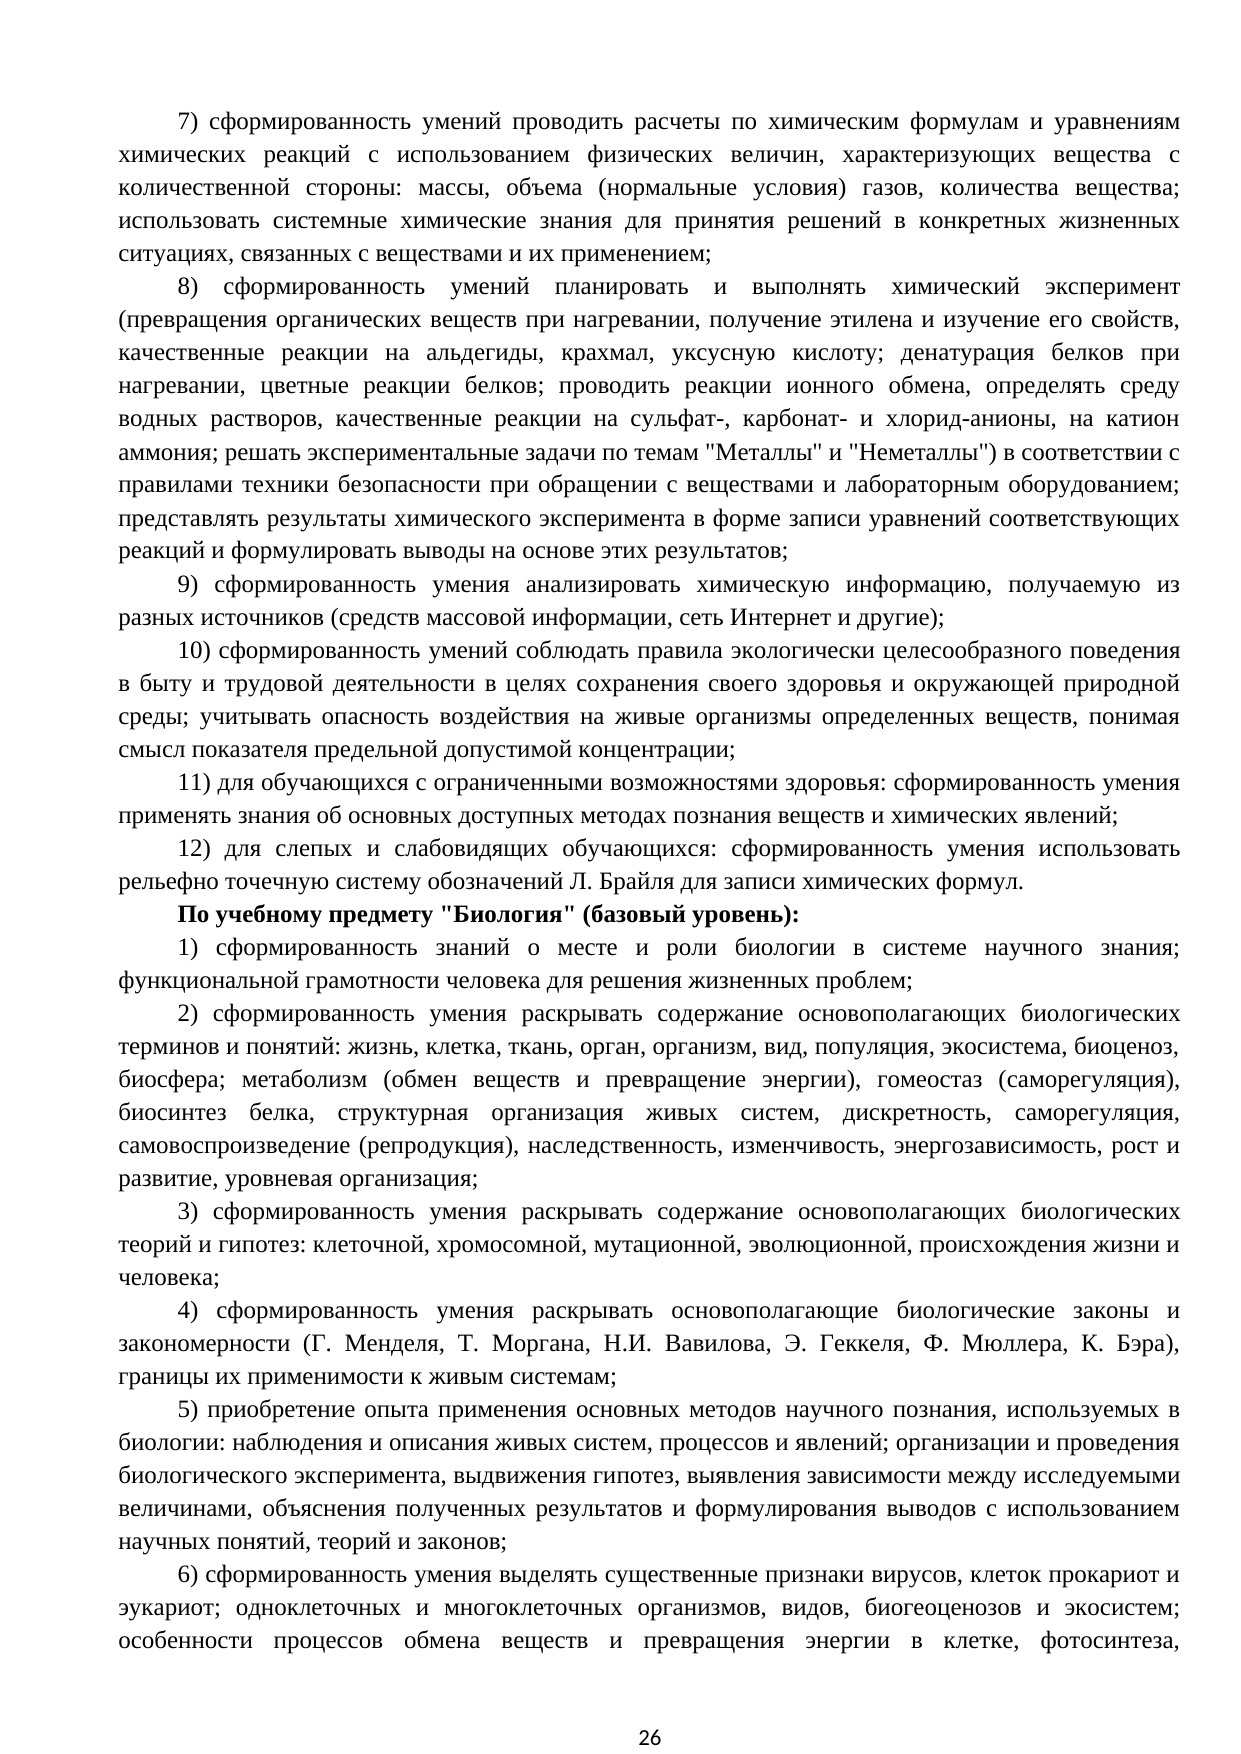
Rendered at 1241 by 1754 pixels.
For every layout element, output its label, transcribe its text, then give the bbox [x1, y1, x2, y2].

text 2) сформированность умения раскрывать содержание основополагающих биологических терминов и понятий: жизнь, клетка, ткань, орган, организм, вид, популяция, экосистема, биоценоз, биосфера; метаболизм (обмен веществ и превращение энергии), гомеостаз (саморегуляция), биосинтез белка, структурная организация живых систем, дискретность, саморегуляция, самовоспроизведение (репродукция), наследственность, изменчивость, энергозависимость, рост и развитие, уровневая организация; [118, 998, 1181, 1192]
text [118, 1559, 1181, 1654]
text 7) сформированность умений проводить расчеты по химическим формулам и уравнениям химических реакций с использованием физических величин, характеризующих вещества с количественной стороны: массы, объема (нормальные условия) газов, количества вещества; использовать системные химические знания для принятия решений в конкретных жизненных ситуациях, связанных с веществами и их применением; [118, 106, 1181, 267]
text 3) сформированность умения раскрывать содержание основополагающих биологических теорий и гипотез: клеточной, хромосомной, мутационной, эволюционной, происхождения жизни и человека; [118, 1196, 1181, 1291]
text 9) сформированность умения анализировать химическую информацию, получаемую из разных источников (средств массовой информации, сеть Интернет и другие); [118, 569, 1181, 630]
text 8) сформированность умений планировать и выполнять химический эксперимент (превращения органических веществ при нагревании, получение этилена и изучение его свойств, качественные реакции на альдегиды, крахмал, уксусную кислоту; денатурация белков при нагревании, цветные реакции белков; проводить реакции ионного обмена, определять среду водных растворов, качественные реакции на сульфат-, карбонат- и хлорид-анионы, на катион аммония; решать экспериментальные задачи по темам "Металлы" и "Неметаллы") в соответствии с правилами техники безопасности при обращении с веществами и лабораторным оборудованием; представлять результаты химического эксперимента в форме записи уравнений соответствующих реакций и формулировать выводы на основе этих результатов; [118, 271, 1181, 564]
text 1) сформированность знаний о месте и роли биологии в системе научного знания; функциональной грамотности человека для решения жизненных проблем; [118, 932, 1181, 994]
text 12) для слепых и слабовидящих обучающихся: сформированность умения использовать рельефно точечную систему обозначений Л. Брайля для записи химических формул. [118, 833, 1181, 894]
text 10) сформированность умений соблюдать правила экологически целесообразного поведения в быту и трудовой деятельности в целях сохранения своего здоровья и окружающей природной среды; учитывать опасность воздействия на живые организмы определенных веществ, понимая смысл показателя предельной допустимой концентрации; [118, 635, 1181, 762]
text 5) приобретение опыта применения основных методов научного познания, используемых в биологии: наблюдения и описания живых систем, процессов и явлений; организации и проведения биологического эксперимента, выдвижения гипотез, выявления зависимости между исследуемыми величинами, объяснения полученных результатов и формулирования выводов с использованием научных понятий, теорий и законов; [118, 1394, 1181, 1555]
text 4) сформированность умения раскрывать основополагающие биологические законы и закономерности (Г. Менделя, Т. Моргана, Н.И. Вавилова, Э. Геккеля, Ф. Мюллера, К. Бэра), границы их применимости к живым системам; [118, 1295, 1181, 1390]
text 11) для обучающихся с ограниченными возможностями здоровья: сформированность умения применять знания об основных доступных методах познания веществ и химических явлений; [118, 767, 1181, 828]
text По учебному предмету "Биология" (базовый уровень): [118, 899, 1181, 928]
